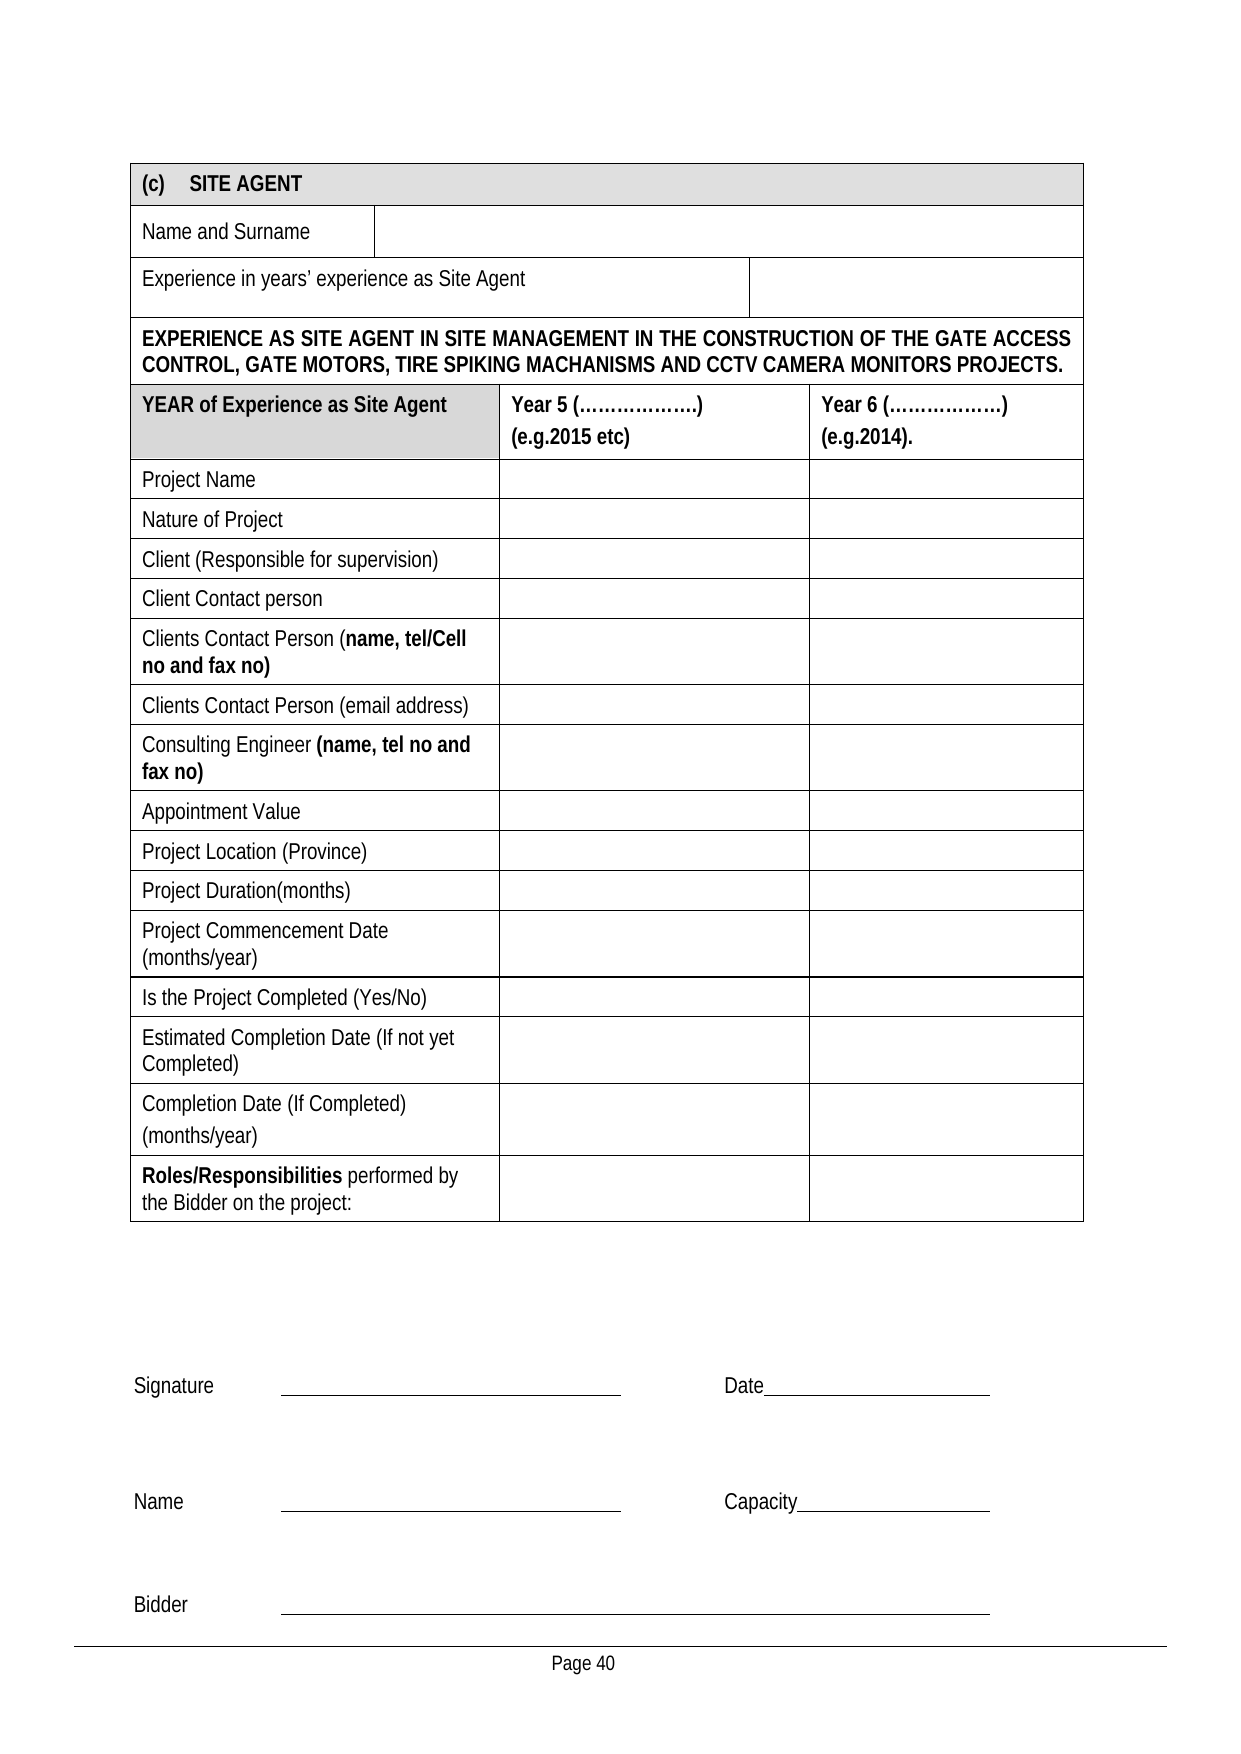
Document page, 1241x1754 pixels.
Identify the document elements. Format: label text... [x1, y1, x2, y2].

text Name Capacity [133, 1488, 1122, 1514]
table_cell [500, 911, 809, 976]
table_cell [375, 206, 1083, 257]
table_cell Project Location (Province) [131, 831, 499, 870]
table_cell Nature of Project [131, 499, 499, 538]
table_cell YEAR of Experience as Site Agent [131, 385, 499, 458]
table_cell [500, 1017, 809, 1082]
table_cell [810, 1156, 1083, 1221]
table_cell Project Commencement Date (months/year) [131, 911, 499, 976]
table_cell [500, 871, 809, 910]
table_cell [500, 685, 809, 724]
table_cell [500, 1084, 809, 1155]
text Bidder [133, 1591, 1122, 1618]
table_cell [500, 725, 809, 790]
table_cell [500, 831, 809, 870]
table_cell Clients Contact Person (email address) [131, 685, 499, 724]
table_cell Year 5 (……………….) (e.g.2015 etc) [500, 385, 809, 458]
table_cell [500, 619, 809, 684]
table_cell [810, 978, 1083, 1016]
table_cell Project Duration(months) [131, 871, 499, 910]
table_cell [810, 685, 1083, 724]
table_cell [810, 499, 1083, 538]
table_cell Project Name [131, 460, 499, 498]
table_cell Appointment Value [131, 791, 499, 830]
table_cell [810, 579, 1083, 618]
table_cell [500, 579, 809, 618]
table_cell [810, 1084, 1083, 1155]
table_cell [810, 1017, 1083, 1082]
table_cell [500, 791, 809, 830]
table_cell Client Contact person [131, 579, 499, 618]
table_cell [810, 725, 1083, 790]
table_cell EXPERIENCE AS SITE AGENT IN SITE MANAGEMENT IN THE CONSTRUCTION OF THE GATE ACCESS CONTROL, GATE MOTORS, TIRE SPIKING MACHANISMS AND CCTV CAMERA MONITORS PROJECTS. [131, 318, 1083, 383]
table_cell Name and Surname [131, 206, 374, 257]
table_cell [750, 258, 1083, 317]
table_cell [500, 499, 809, 538]
table_cell Roles/Responsibilities performed by the Bidder on the project: [131, 1156, 499, 1221]
table_cell [810, 539, 1083, 578]
table_cell Client (Responsible for supervision) [131, 539, 499, 578]
table_cell [500, 978, 809, 1016]
table_cell [500, 1156, 809, 1221]
table_cell [810, 619, 1083, 684]
table_cell Completion Date (If Completed) (months/year) [131, 1084, 499, 1155]
text Signature Date [133, 1372, 1122, 1399]
table_cell Clients Contact Person (name, tel/Cell no and fax no) [131, 619, 499, 684]
table_cell [810, 831, 1083, 870]
table_cell [810, 460, 1083, 498]
table_cell Experience in years’ experience as Site Agent [131, 258, 749, 317]
table_cell [500, 460, 809, 498]
table_cell Estimated Completion Date (If not yet Completed) [131, 1017, 499, 1082]
table_cell [810, 871, 1083, 910]
table_cell [500, 539, 809, 578]
table_cell Consulting Engineer (name, tel no and fax no) [131, 725, 499, 790]
table_cell Is the Project Completed (Yes/No) [131, 978, 499, 1016]
table_cell [810, 911, 1083, 976]
table_cell [810, 791, 1083, 830]
table_cell Year 6 (………………) (e.g.2014). [810, 385, 1083, 458]
table_header SITE AGENT [131, 164, 1083, 205]
